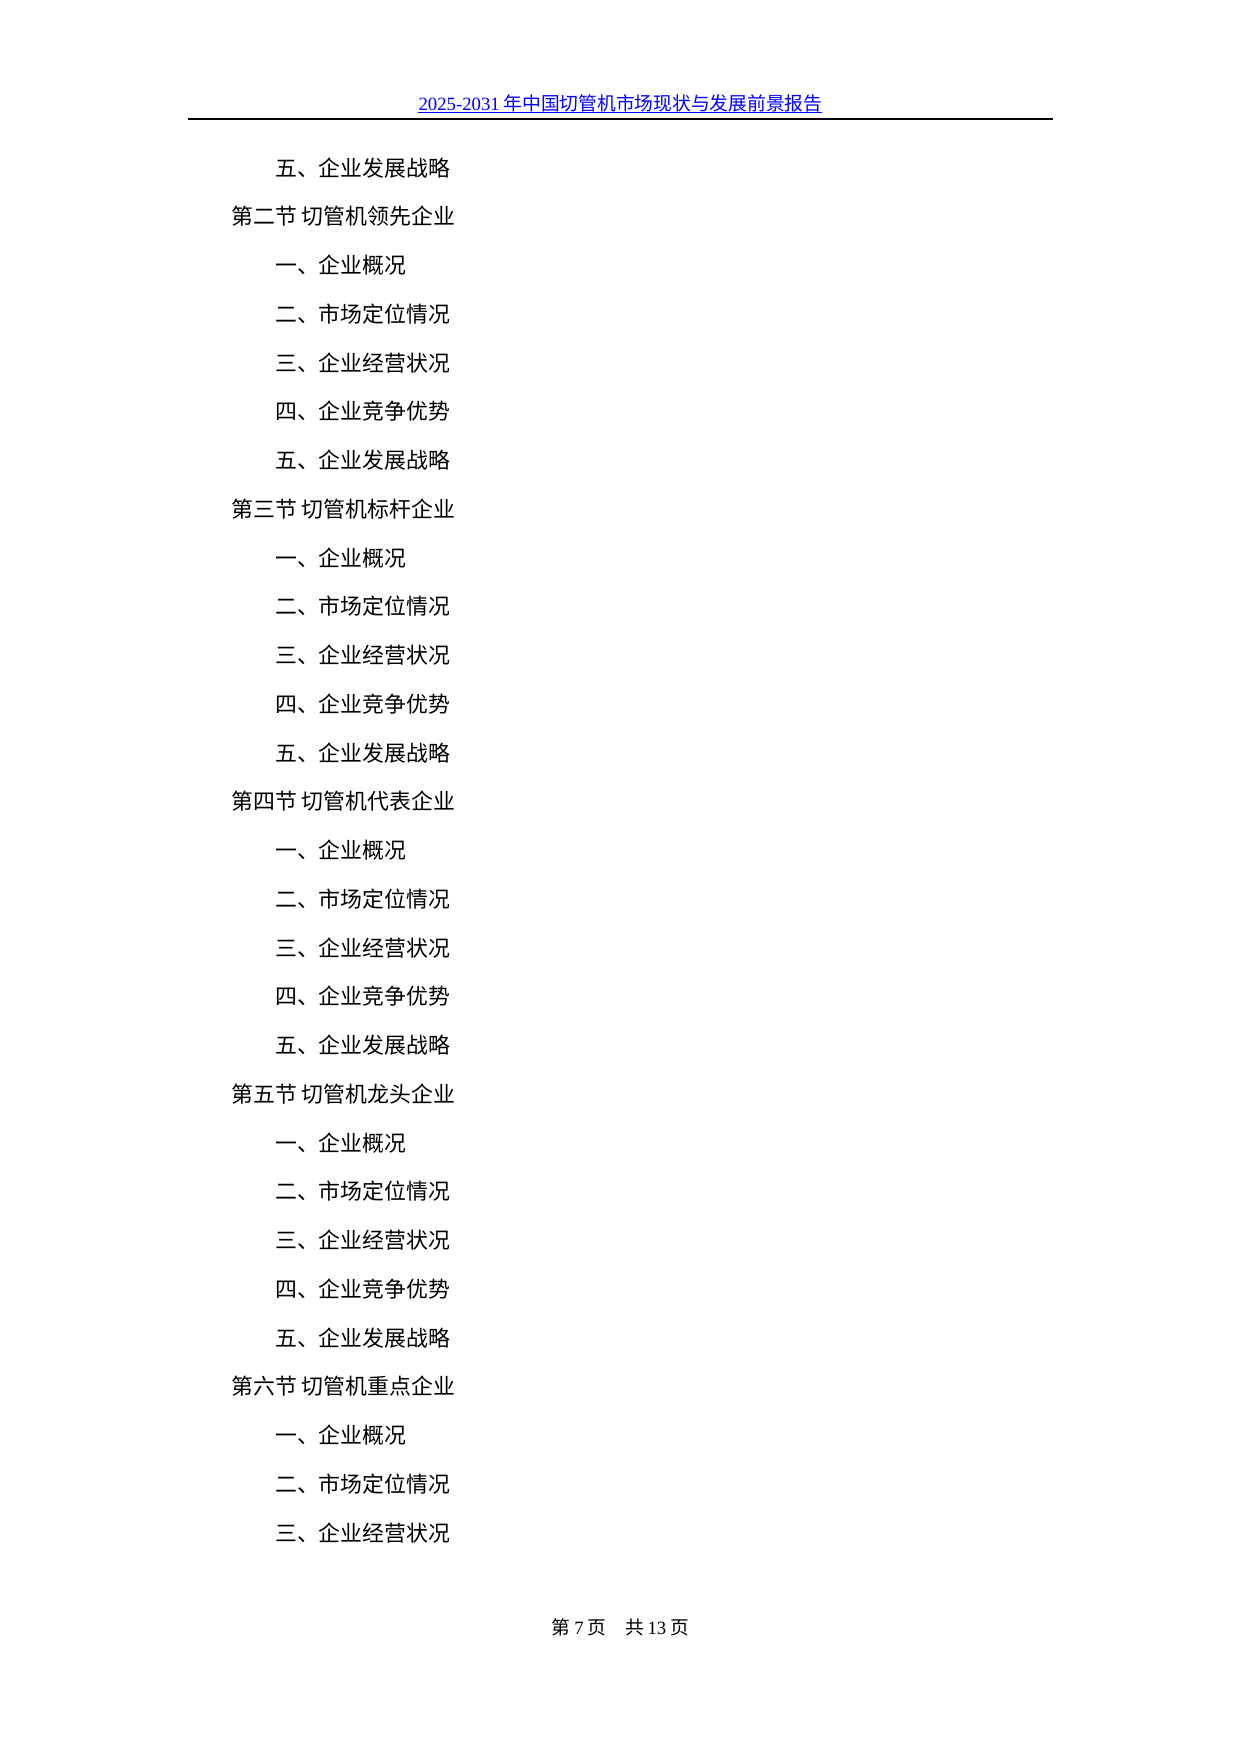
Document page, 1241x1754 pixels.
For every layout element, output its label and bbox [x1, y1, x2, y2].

text [187, 150, 1053, 1548]
